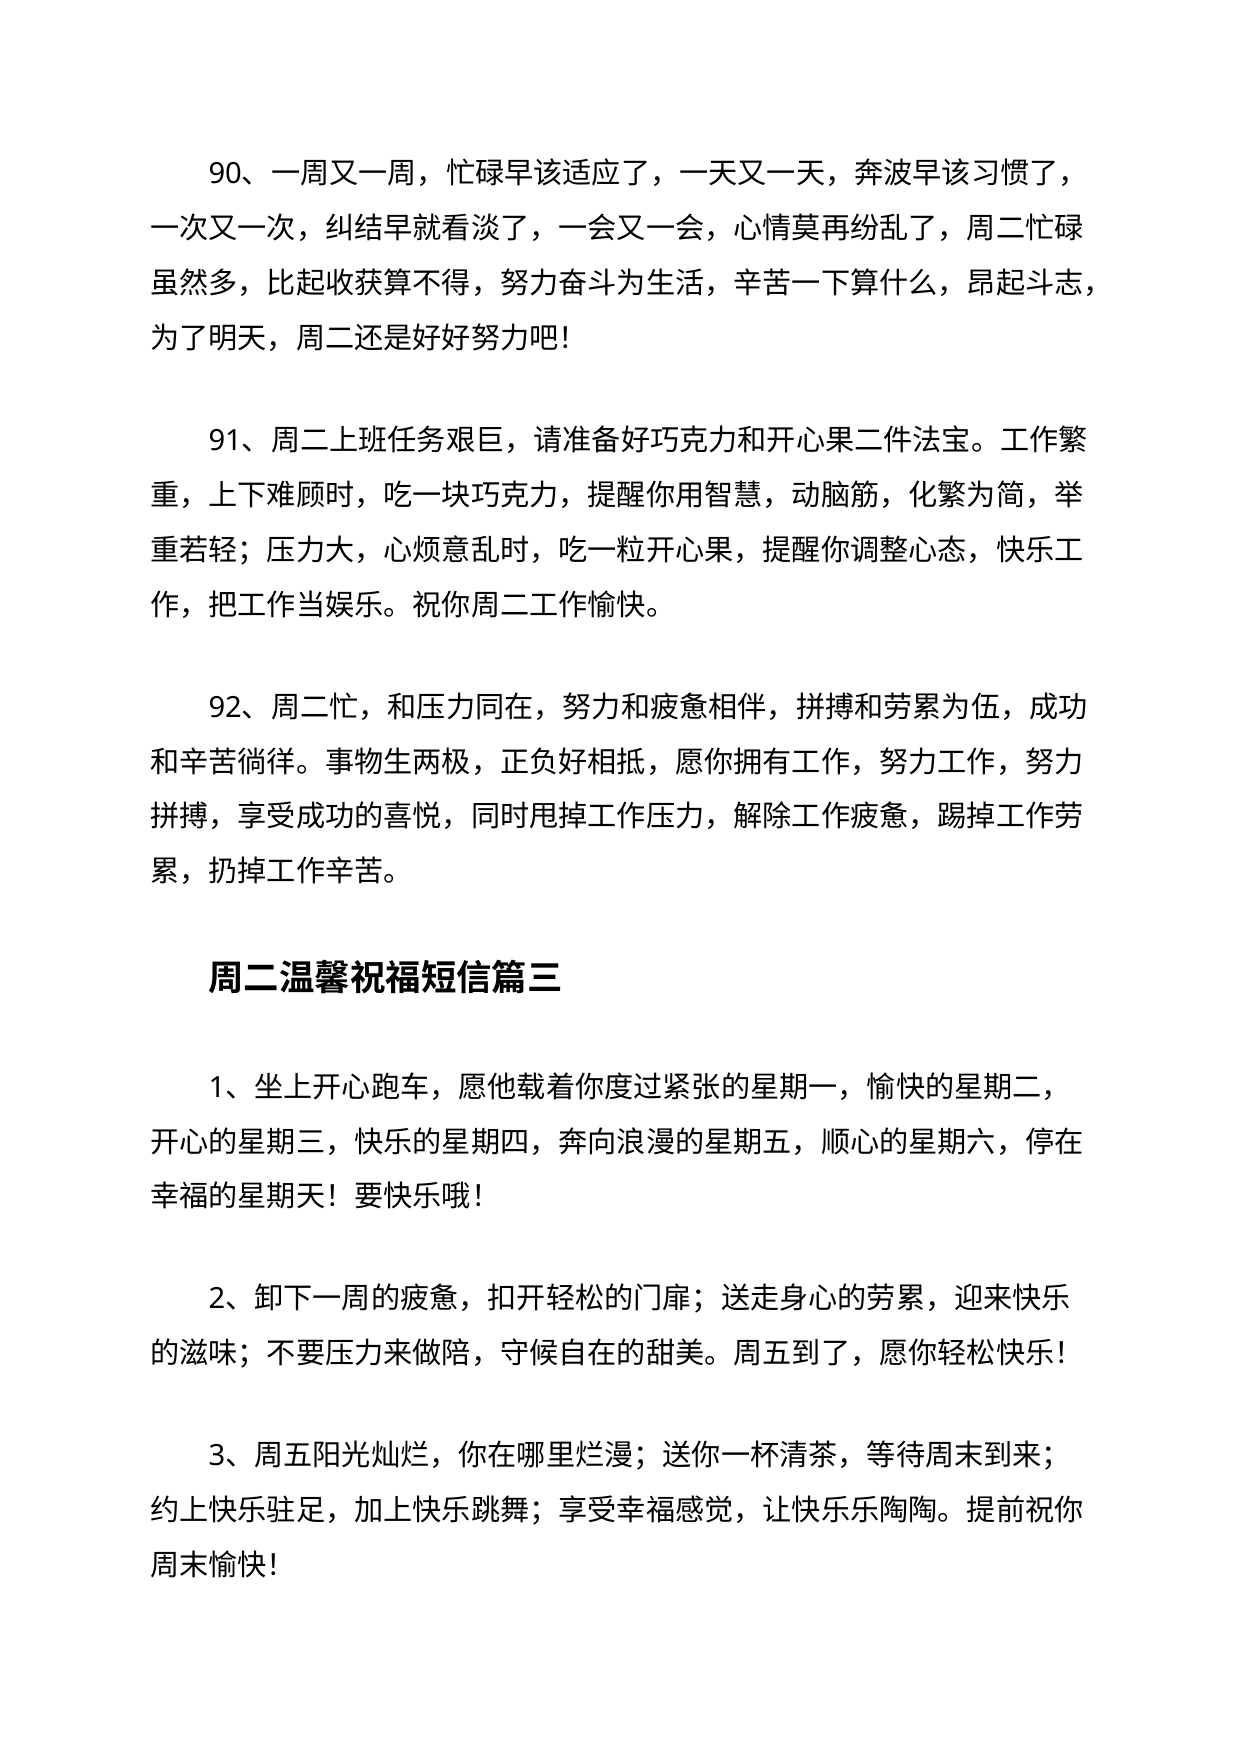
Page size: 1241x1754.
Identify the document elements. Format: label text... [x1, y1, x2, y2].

text 2、卸下一周的疲惫，扣开轻松的门扉；送走身心的劳累，迎来快乐的滋味；不要压力来做陪，守候自在的甜美。周五到了，愿你轻松快乐！ [150, 1275, 1090, 1372]
text 90、一周又一周，忙碌早该适应了，一天又一天，奔波早该习惯了，一次又一次，纠结早就看淡了，一会又一会，心情莫再纷乱了，周二忙碌虽然多，比起收获算不得，努力奋斗为生活，辛苦一下算什么，昂起斗志，为了明天，周二还是好好努力吧！ [150, 150, 1090, 357]
text 91、周二上班任务艰巨，请准备好巧克力和开心果二件法宝。工作繁重，上下难顾时，吃一块巧克力，提醒你用智慧，动脑筋，化繁为简，举重若轻；压力大，心烦意乱时，吃一粒开心果，提醒你调整心态，快乐工作，把工作当娱乐。祝你周二工作愉快。 [150, 417, 1090, 624]
text 92、周二忙，和压力同在，努力和疲惫相伴，拼搏和劳累为伍，成功和辛苦徜徉。事物生两极，正负好相抵，愿你拥有工作，努力工作，努力拼搏，享受成功的喜悦，同时甩掉工作压力，解除工作疲惫，踢掉工作劳累，扔掉工作辛苦。 [150, 683, 1090, 890]
text 周二温馨祝福短信篇三 [150, 950, 1090, 1001]
text 1、坐上开心跑车，愿他载着你度过紧张的星期一，愉快的星期二，开心的星期三，快乐的星期四，奔向浪漫的星期五，顺心的星期六，停在幸福的星期天！要快乐哦！ [150, 1063, 1090, 1215]
text 3、周五阳光灿烂，你在哪里烂漫；送你一杯清茶，等待周末到来；约上快乐驻足，加上快乐跳舞；享受幸福感觉，让快乐乐陶陶。提前祝你周末愉快！ [150, 1432, 1090, 1584]
